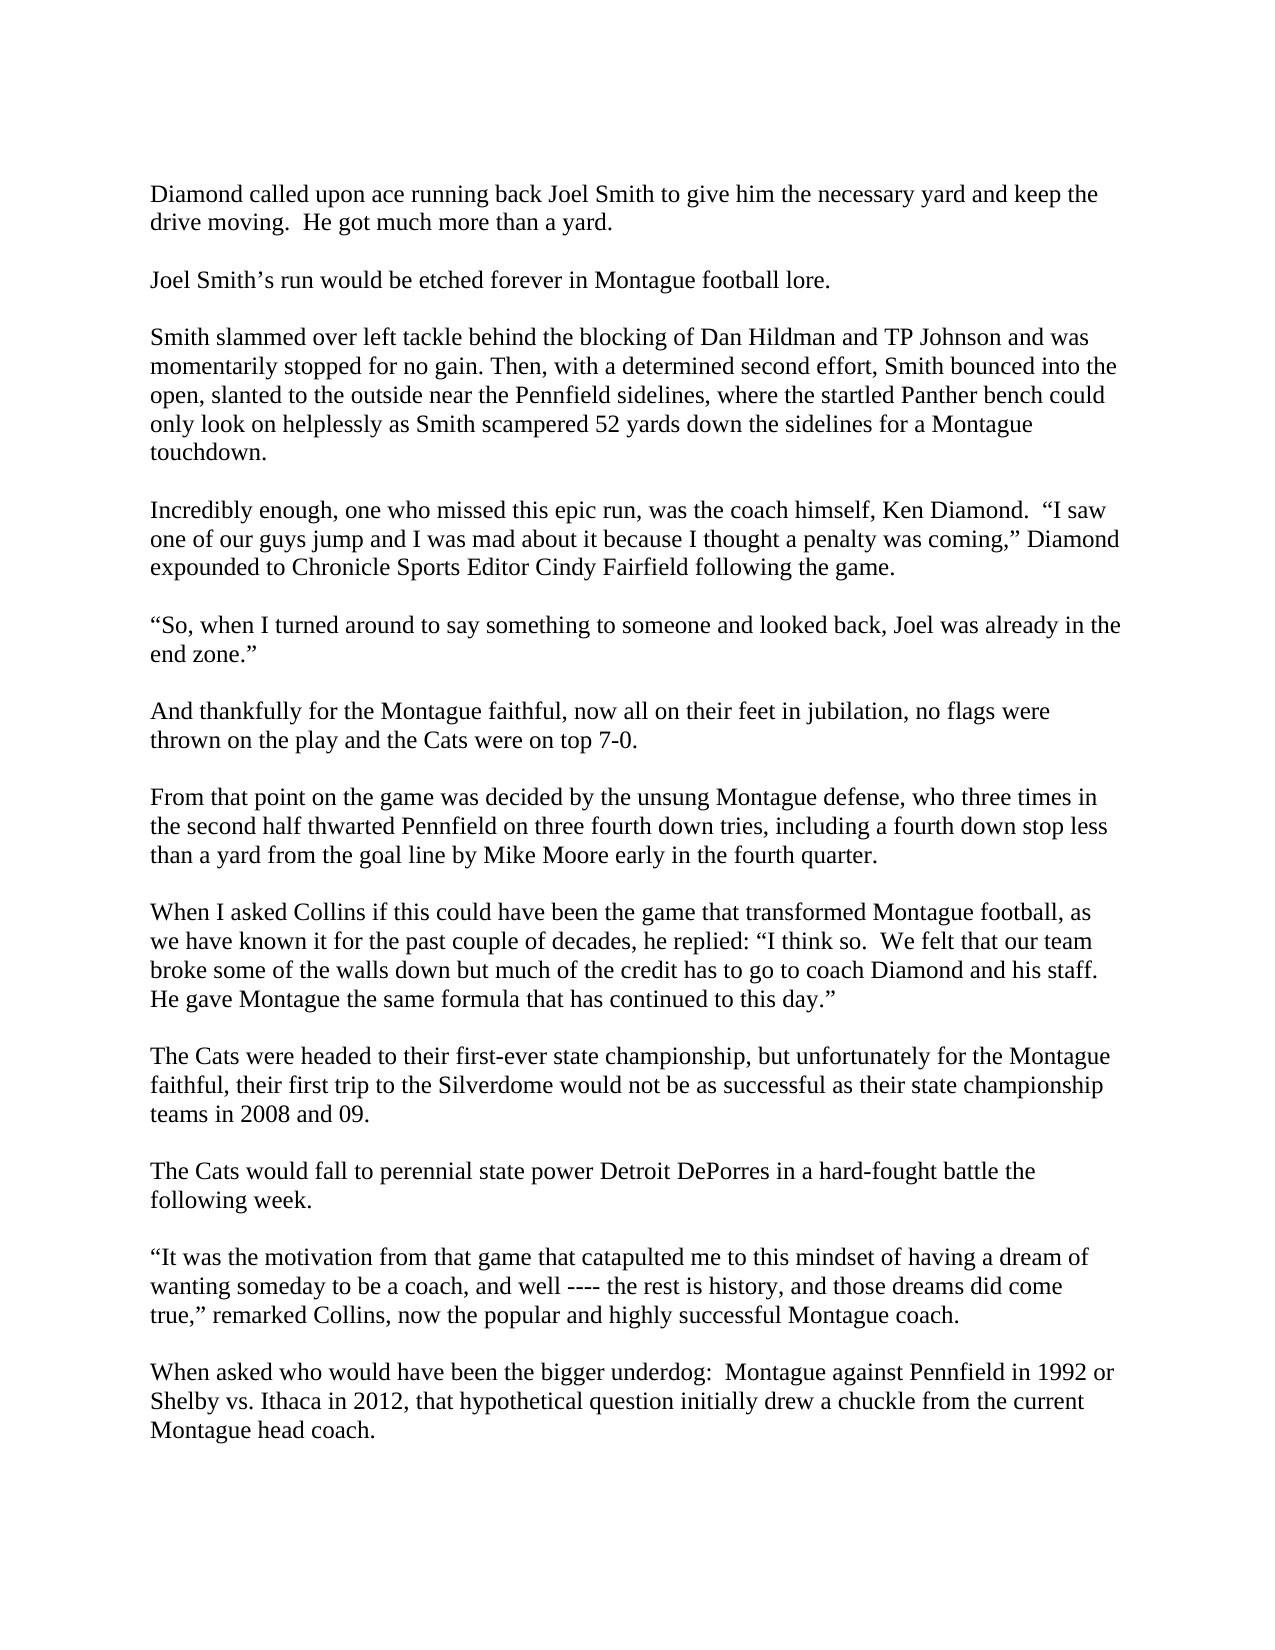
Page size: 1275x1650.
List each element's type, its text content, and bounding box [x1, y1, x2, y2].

text When asked who would have been the bigger underdog: Montague against Pennfield in 1992 or Shelby vs. Ithaca in 2012, that hypothetical question initially drew a chuckle from the current Montague head coach. [150, 1357, 1125, 1444]
text When I asked Collins if this could have been the game that transformed Montague football, as we have known it for the past couple of decades, he replied: “I think so. We felt that our team broke some of the walls down but much of the credit has to go to coach Diamond and his staff. He gave Montague the same formula that has continued to this day.” [150, 897, 1125, 1012]
text And thankfully for the Montague faithful, now all on their feet in jubilation, no flags were thrown on the play and the Cats were on top 7-0. [150, 696, 1125, 754]
text The Cats were headed to their first-ever state championship, but unfortunately for the Montague faithful, their first trip to the Silverdome would not be as successful as their state championship teams in 2008 and 09. [150, 1041, 1125, 1127]
text From that point on the game was decided by the unsung Montague defense, who three times in the second half thwarted Pennfield on three fourth down tries, including a fourth down stop less than a yard from the goal line by Mike Moore early in the fourth quarter. [150, 782, 1125, 869]
text Diamond called upon ace running back Joel Smith to give him the necessary yard and keep the drive moving. He got much more than a yard. [150, 179, 1125, 236]
text Joel Smith’s run would be etched forever in Montague football lore. [150, 265, 1125, 294]
text “So, when I turned around to say something to someone and looked back, Joel was already in the end zone.” [150, 610, 1125, 667]
text “It was the motivation from that game that catapulted me to this mindset of having a dream of wanting someday to be a coach, and well ---- the rest is history, and those dreams did come true,” remarked Collins, now the popular and highly successful Montague coach. [150, 1242, 1125, 1329]
text Smith slammed over left tackle behind the blocking of Dan Hildman and TP Johnson and was momentarily stopped for no gain. Then, with a determined second effort, Smith bounced into the open, slanted to the outside near the Pennfield sidelines, where the startled Panther bench could only look on helplessly as Smith scampered 52 yards down the sidelines for a Montague touchdown. [150, 322, 1125, 466]
text Incredibly enough, one who missed this epic run, was the coach himself, Ken Diamond. “I saw one of our guys jump and I was mad about it because I thought a penalty was coming,” Diamond expounded to Chronicle Sports Editor Cindy Fairfield following the game. [150, 495, 1125, 581]
text The Cats would fall to perennial state power Detroit DePorres in a hard-fought battle the following week. [150, 1156, 1125, 1214]
